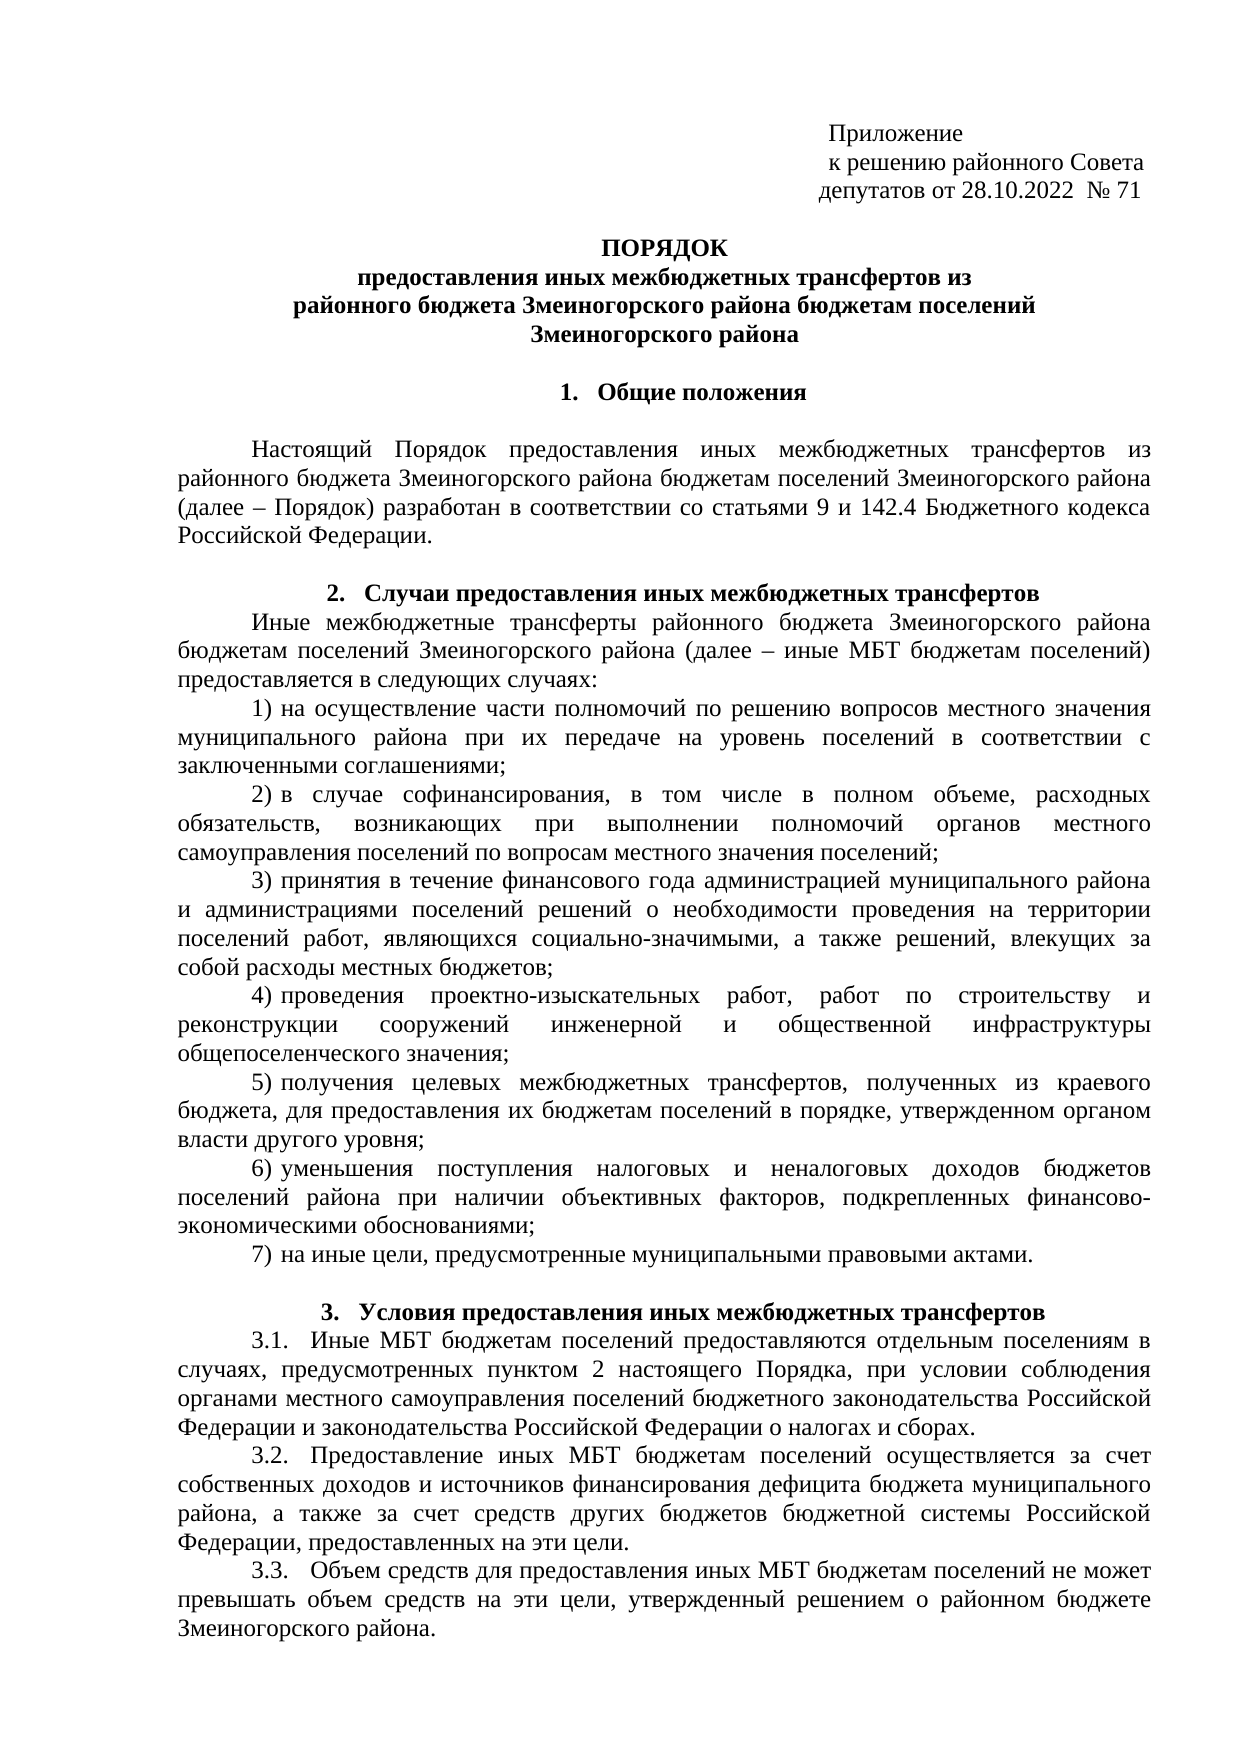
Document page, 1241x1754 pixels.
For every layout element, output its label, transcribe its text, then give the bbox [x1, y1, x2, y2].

list на иные цели, предусмотренные муниципальными правовыми актами. [177, 1239, 1152, 1268]
list Условия предоставления иных межбюджетных трансфертов [215, 1297, 1152, 1326]
list Случаи предоставления иных межбюджетных трансфертов [215, 578, 1152, 607]
list уменьшения поступления налоговых и неналоговых доходов бюджетов поселений района при наличии объективных факторов, подкрепленных финансово-экономическими обоснованиями; [177, 1153, 1152, 1239]
text Настоящий Порядок предоставления иных межбюджетных трансфертов из районного бюджета Змеиногорского района бюджетам поселений Змеиногорского района (далее – Порядок) разработан в соответствии со статьями 9 и 142.4 Бюджетного кодекса Российской Федерации. [177, 434, 1152, 549]
text Змеиногорского района [177, 319, 1152, 348]
text ПОРЯДОК [177, 233, 1152, 262]
text Иные межбюджетные трансферты районного бюджета Змеиногорского района бюджетам поселений Змеиногорского района (далее – иные МБТ бюджетам поселений) предоставляется в следующих случаях: [177, 607, 1152, 693]
text предоставления иных межбюджетных трансфертов из [177, 262, 1152, 291]
list Общие положения [215, 377, 1152, 406]
list проведения проектно-изыскательных работ, работ по строительству и реконструкции сооружений инженерной и общественной инфраструктуры общепоселенческого значения; [177, 981, 1152, 1067]
list Объем средств для предоставления иных МБТ бюджетам поселений не может превышать объем средств на эти цели, утвержденный решением о районном бюджете Змеиногорского района. [177, 1556, 1152, 1642]
list на осуществление части полномочий по решению вопросов местного значения муниципального района при их передаче на уровень поселений в соответствии с заключенными соглашениями; [177, 693, 1152, 779]
list принятия в течение финансового года администрацией муниципального района и администрациями поселений решений о необходимости проведения на территории поселений работ, являющихся социально-значимыми, а также решений, влекущих за собой расходы местных бюджетов; [177, 866, 1152, 981]
list Иные МБТ бюджетам поселений предоставляются отдельным поселениям в случаях, предусмотренных пунктом 2 настоящего Порядка, при условии соблюдения органами местного самоуправления поселений бюджетного законодательства Российской Федерации и законодательства Российской Федерации о налогах и сборах. [177, 1326, 1152, 1441]
list Предоставление иных МБТ бюджетам поселений осуществляется за счет собственных доходов и источников финансирования дефицита бюджета муниципального района, а также за счет средств других бюджетов бюджетной системы Российской Федерации, предоставленных на эти цели. [177, 1441, 1152, 1556]
text депутатов от 28.10.2022 № 71 [177, 176, 1152, 204]
list в случае софинансирования, в том числе в полном объеме, расходных обязательств, возникающих при выполнении полномочий органов местного самоуправления поселений по вопросам местного значения поселений; [177, 779, 1152, 866]
list получения целевых межбюджетных трансфертов, полученных из краевого бюджета, для предоставления их бюджетам поселений в порядке, утвержденном органом власти другого уровня; [177, 1067, 1152, 1153]
text к решению районного Совета [177, 147, 1152, 176]
text районного бюджета Змеиногорского района бюджетам поселений [177, 291, 1152, 319]
text Приложение [177, 118, 1152, 147]
